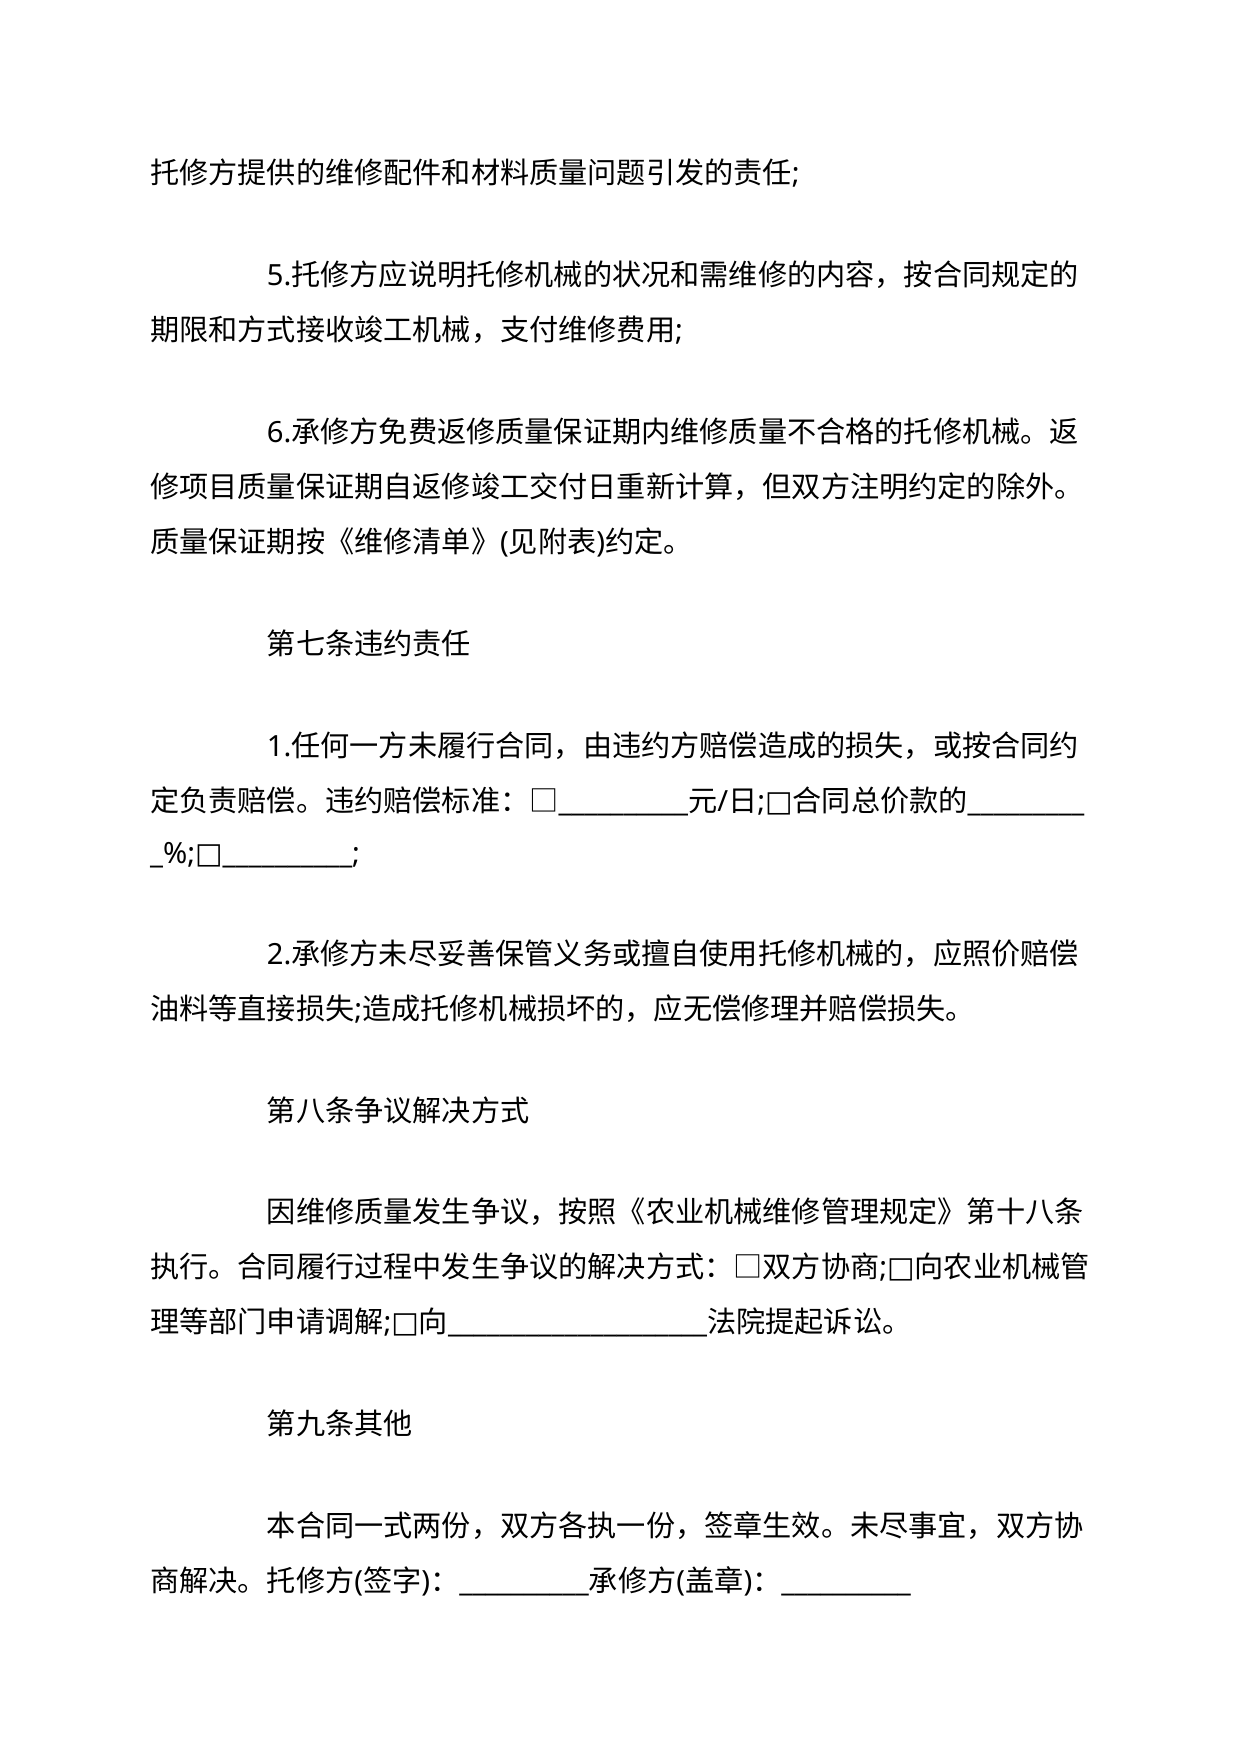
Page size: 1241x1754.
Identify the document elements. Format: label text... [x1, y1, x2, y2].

text 2.承修方未尽妥善保管义务或擅自使用托修机械的，应照价赔偿油料等直接损失;造成托修机械损坏的，应无偿修理并赔偿损失。 [150, 930, 1090, 1028]
text 第九条其他 [150, 1401, 1090, 1443]
text 本合同一式两份，双方各执一份，签章生效。未尽事宜，双方协商解决。托修方(签字)：__________承修方(盖章)：__________ [150, 1503, 1090, 1600]
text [150, 150, 1090, 192]
text 第七条违约责任 [150, 621, 1090, 663]
text 5.托修方应说明托修机械的状况和需维修的内容，按合同规定的期限和方式接收竣工机械，支付维修费用; [150, 252, 1090, 349]
text 第八条争议解决方式 [150, 1087, 1090, 1129]
text 6.承修方免费返修质量保证期内维修质量不合格的托修机械。返修项目质量保证期自返修竣工交付日重新计算，但双方注明约定的除外。质量保证期按《维修清单》(见附表)约定。 [150, 409, 1090, 561]
text 1.任何一方未履行合同，由违约方赔偿造成的损失，或按合同约定负责赔偿。违约赔偿标准：□__________元/日;□合同总价款的__________%;□__________; [150, 723, 1090, 872]
text 因维修质量发生争议，按照《农业机械维修管理规定》第十八条执行。合同履行过程中发生争议的解决方式：□双方协商;□向农业机械管理等部门申请调解;□向____________________法院提起诉讼。 [150, 1189, 1090, 1341]
